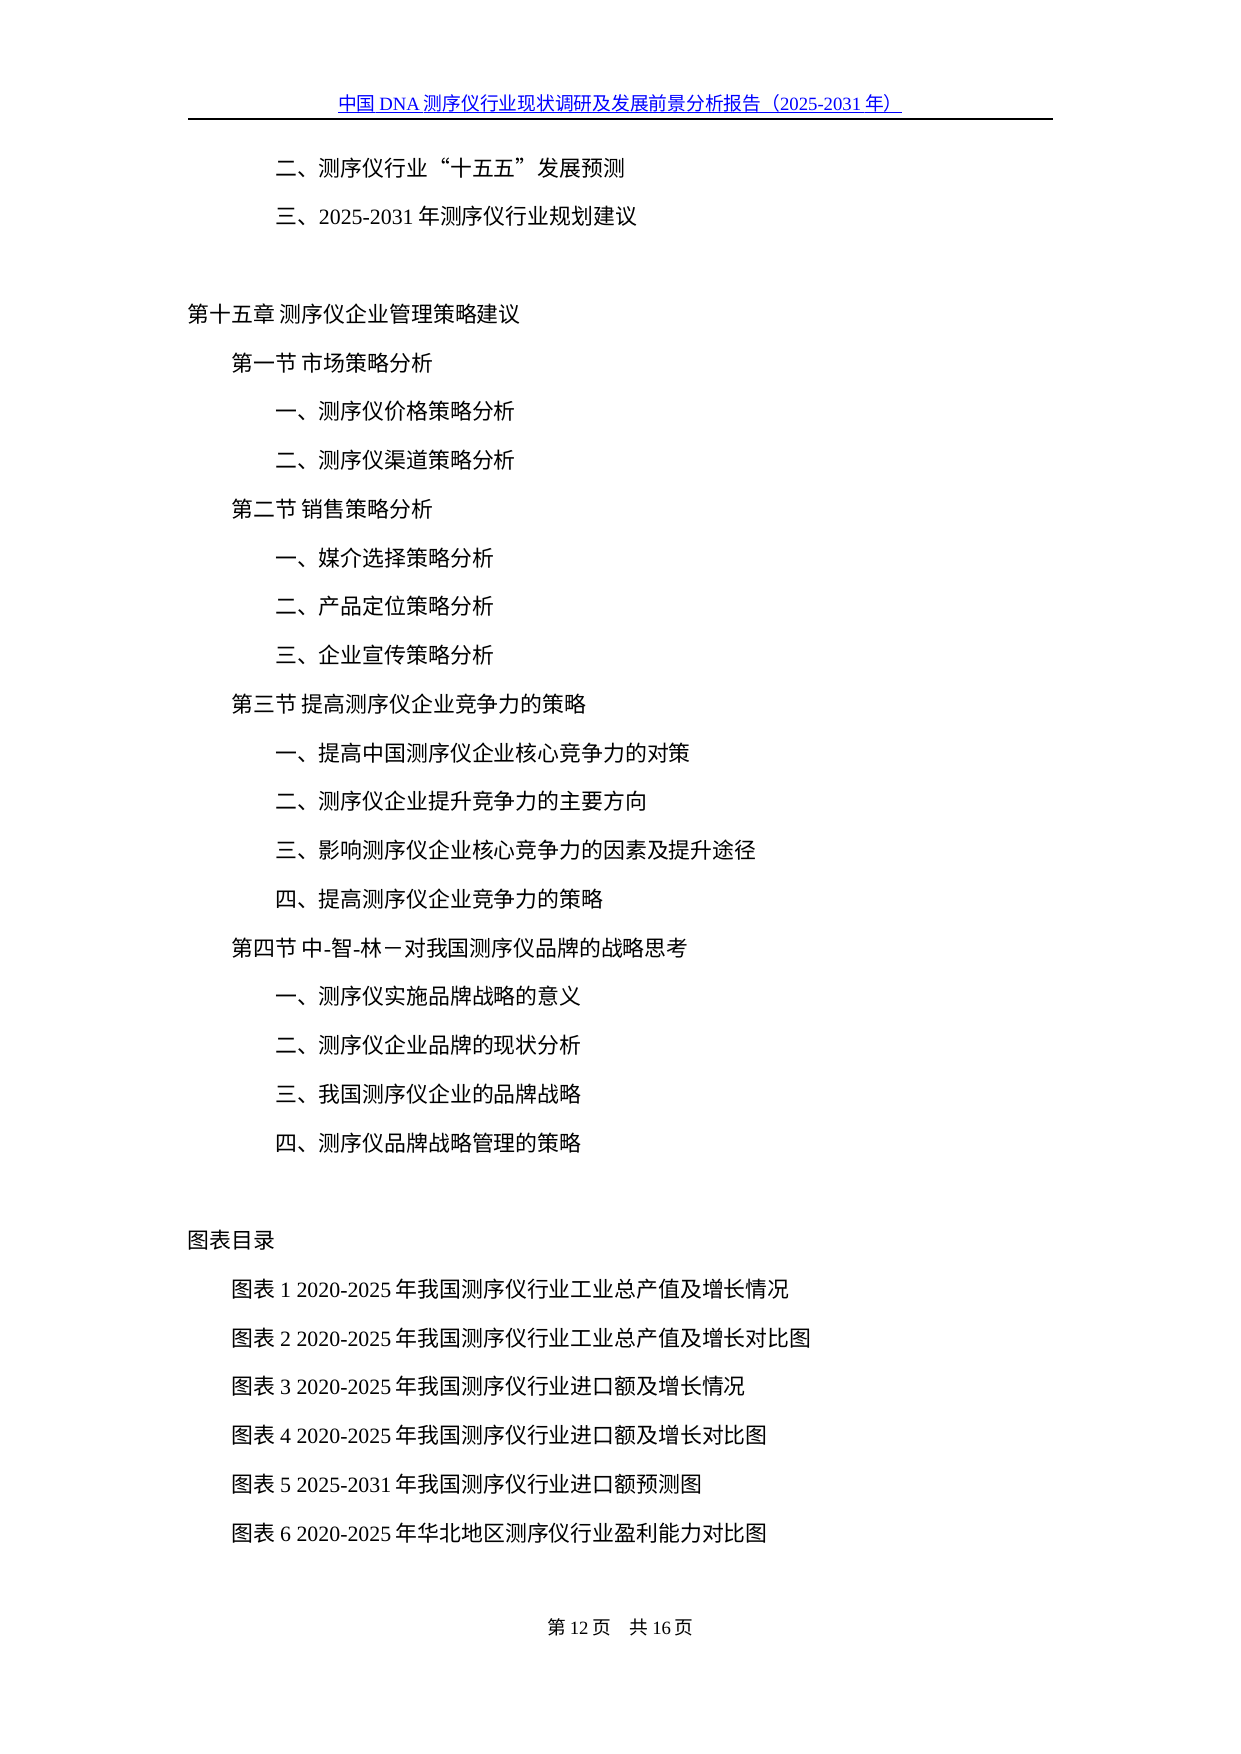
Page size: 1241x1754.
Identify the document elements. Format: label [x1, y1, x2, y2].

text [187, 150, 1053, 1548]
